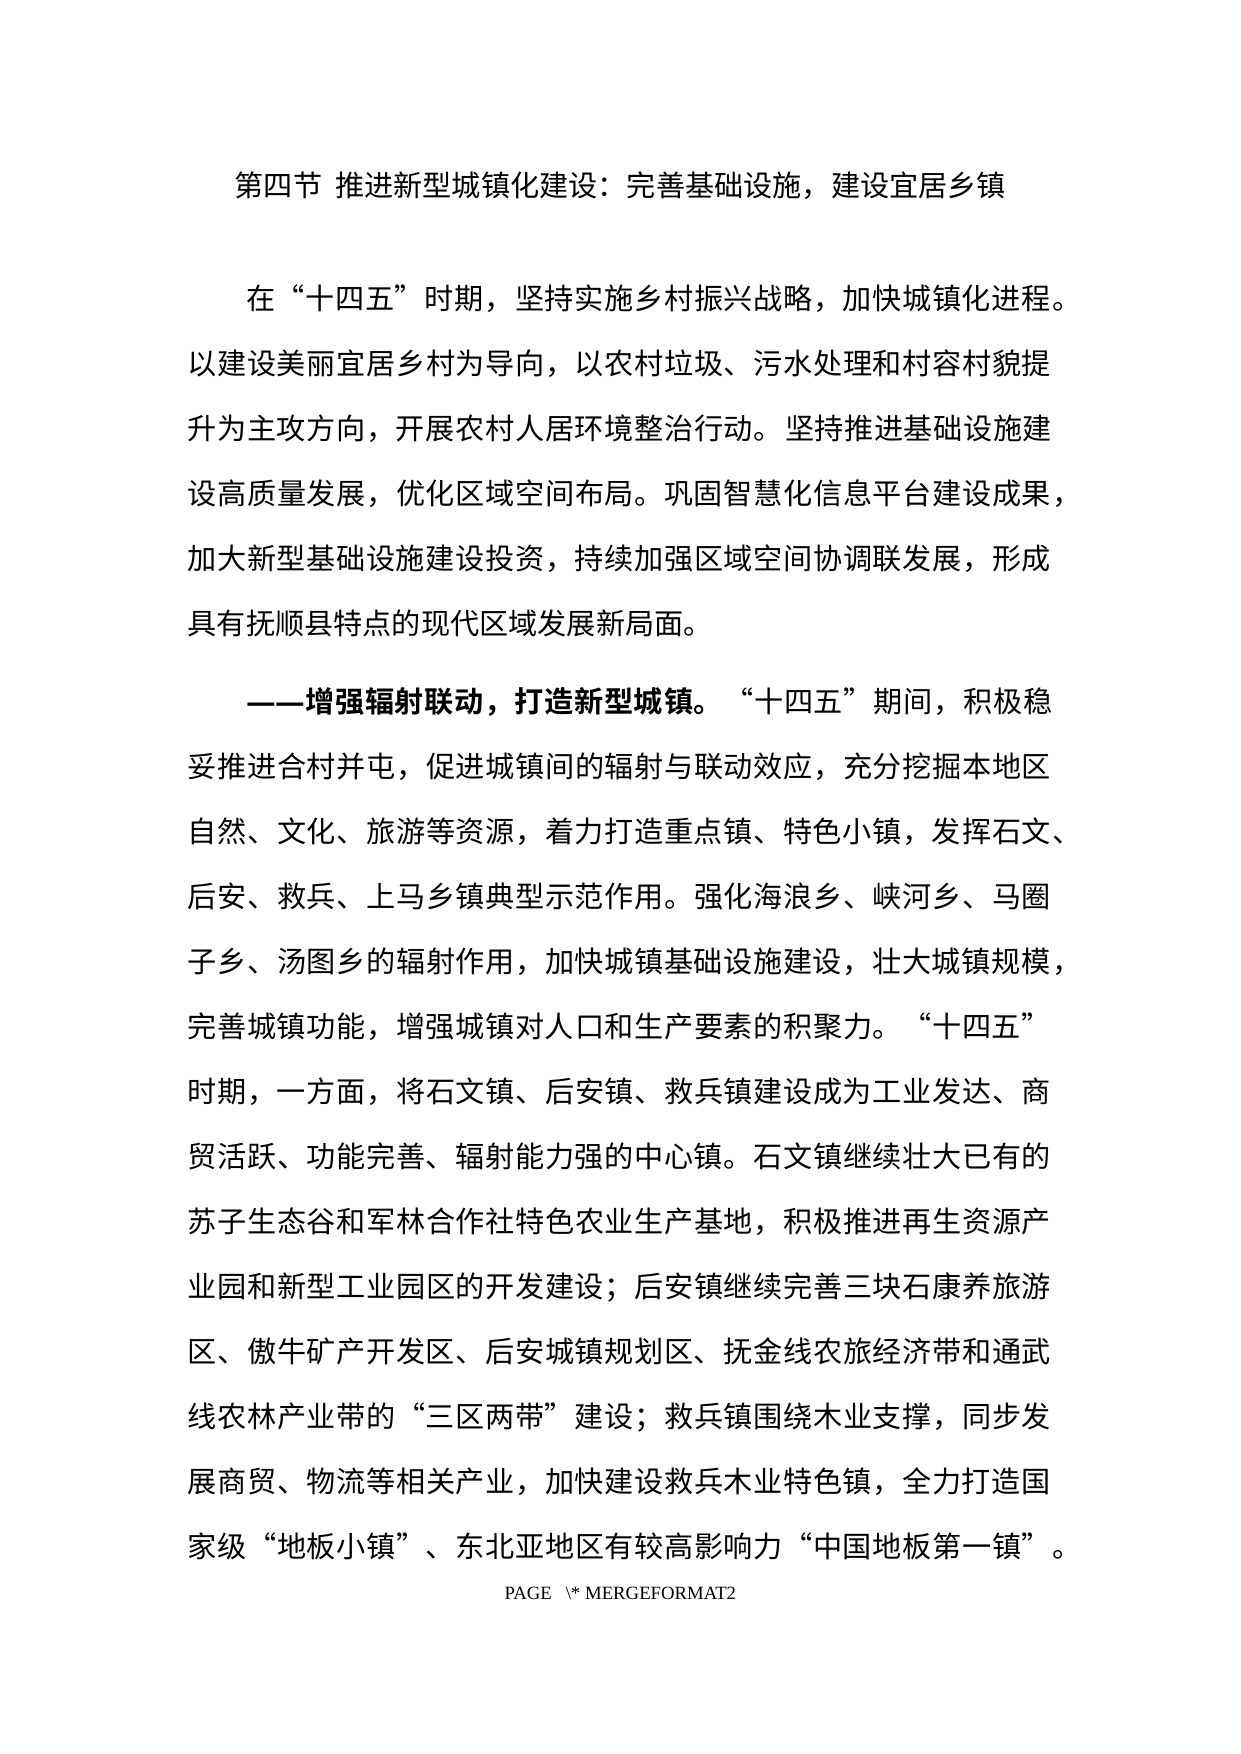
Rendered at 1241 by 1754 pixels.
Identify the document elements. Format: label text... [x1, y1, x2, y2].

text 在“十四五”时期，坚持实施乡村振兴战略，加快城镇化进程。以建设美丽宜居乡村为导向，以农村垃圾、污水处理和村容村貌提升为主攻方向，开展农村人居环境整治行动。坚持推进基础设施建设高质量发展，优化区域空间布局。巩固智慧化信息平台建设成果，加大新型基础设施建设投资，持续加强区域空间协调联发展，形成具有抚顺县特点的现代区域发展新局面。 [187, 264, 1053, 654]
subtitle 第四节 推进新型城镇化建设：完善基础设施，建设宜居乡镇 [187, 151, 1053, 216]
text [187, 667, 1053, 1577]
